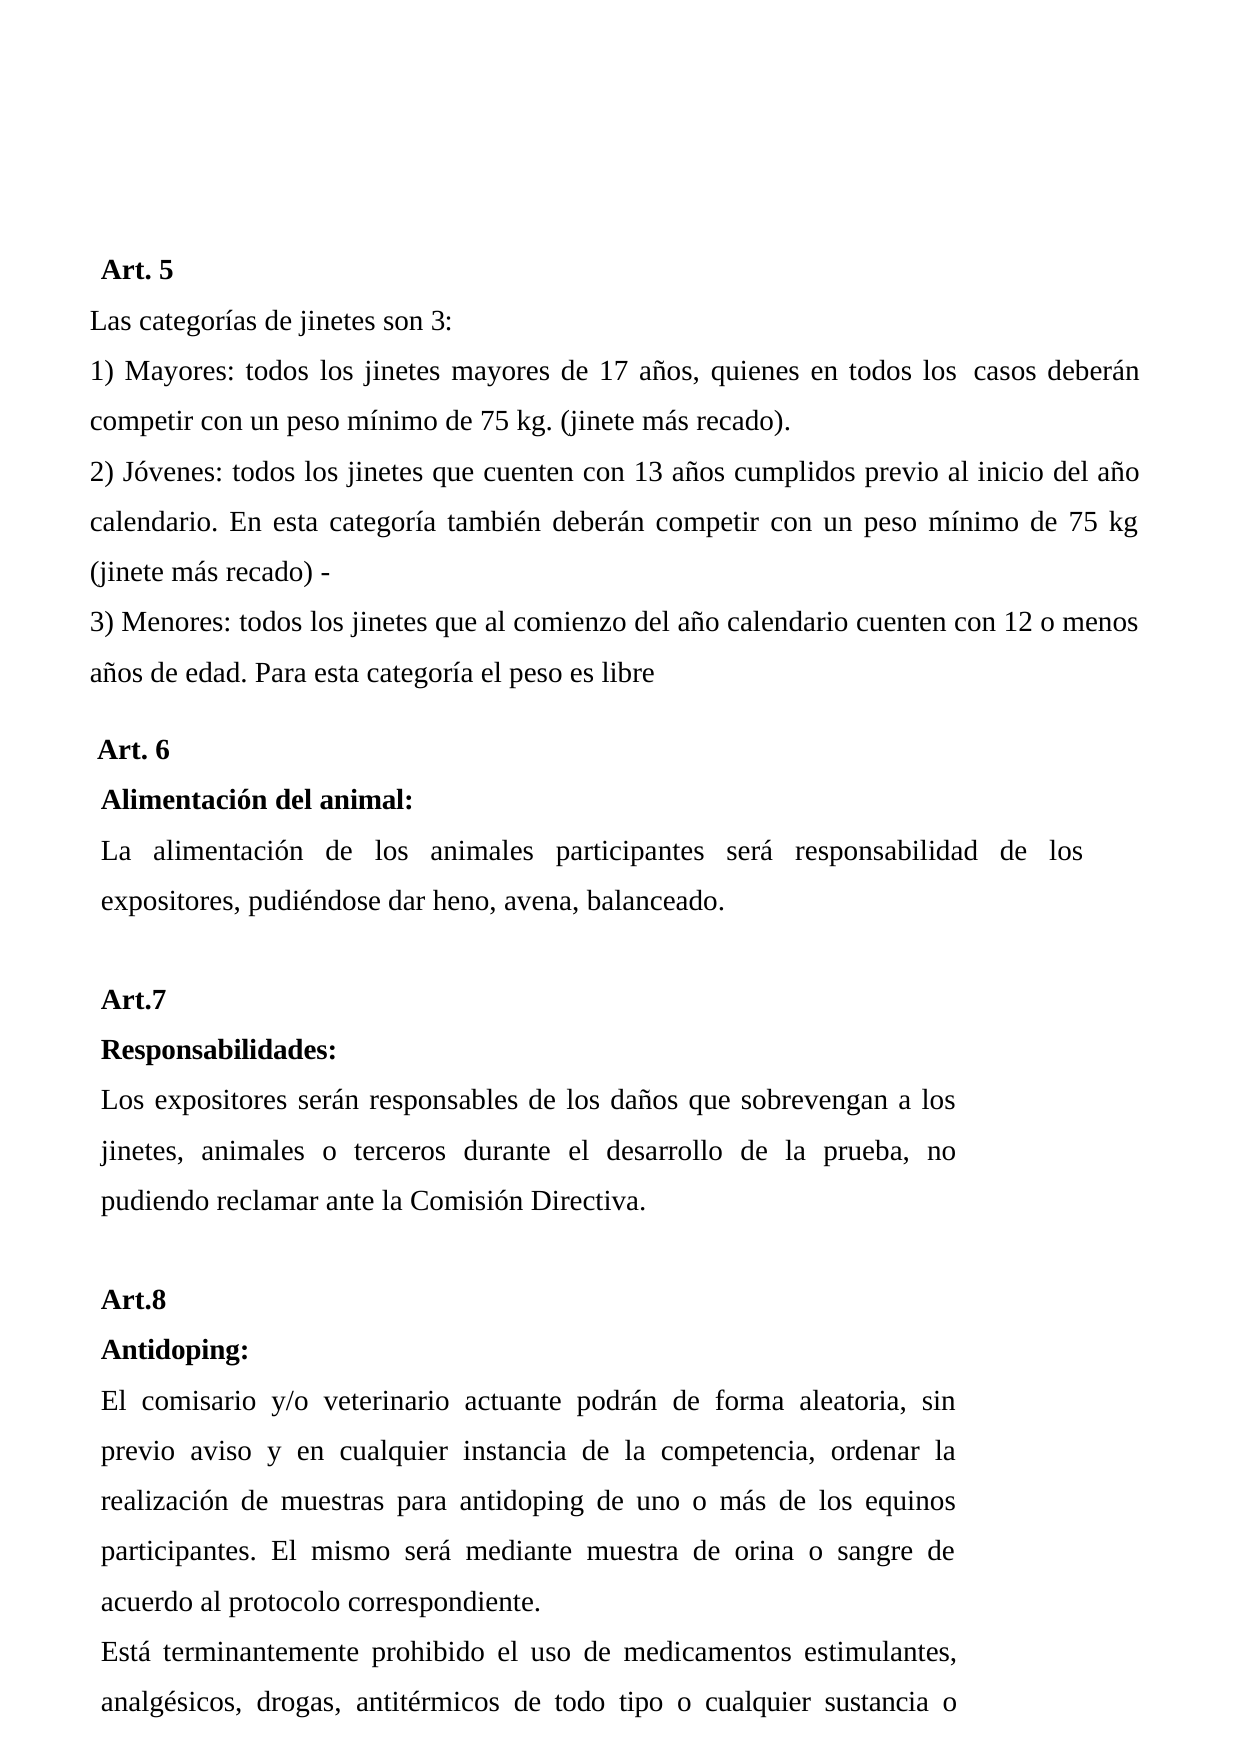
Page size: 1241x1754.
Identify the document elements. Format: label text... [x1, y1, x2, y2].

subtitle Art.7 Responsabilidades: [101, 982, 341, 1066]
text 3) Menores: todos los jinetes que al comienzo del año calendario cuenten con 12 o menos años de edad. Para esta categoría el peso es libre [89, 604, 1140, 688]
text 1) Mayores: todos los jinetes mayores de 17 años, quienes en todos los casos deberán competir con un peso mínimo de 75 kg. (jinete más recado). [89, 353, 1139, 437]
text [101, 1634, 958, 1718]
text La alimentación de los animales participantes será responsabilidad de los expositores, pudiéndose dar heno, avena, balanceado. [101, 833, 1083, 917]
subtitle Art. 6 [89, 732, 1153, 766]
subtitle Art. 5 [101, 252, 1153, 286]
text 2) Jóvenes: todos los jinetes que cuenten con 13 años cumplidos previo al inicio del año calendario. En esta categoría también deberán competir con un peso mínimo de 75 kg (jinete más recado) - [89, 454, 1140, 588]
subtitle Art.8 Antidoping: [101, 1282, 252, 1366]
text Los expositores serán responsables de los daños que sobrevengan a los jinetes, animales o terceros durante el desarrollo de la prueba, no pudiendo reclamar ante la Comisión Directiva. [101, 1082, 957, 1217]
text Las categorías de jinetes son 3: [89, 303, 1153, 336]
text El comisario y/o veterinario actuante podrán de forma aleatoria, sin previo aviso y en cualquier instancia de la competencia, ordenar la realización de muestras para antidoping de uno o más de los equinos participantes. El mismo será mediante muestra de orina o sangre de acuerdo al protocolo correspondiente. [101, 1383, 957, 1617]
text Alimentación del animal: [101, 782, 1153, 816]
